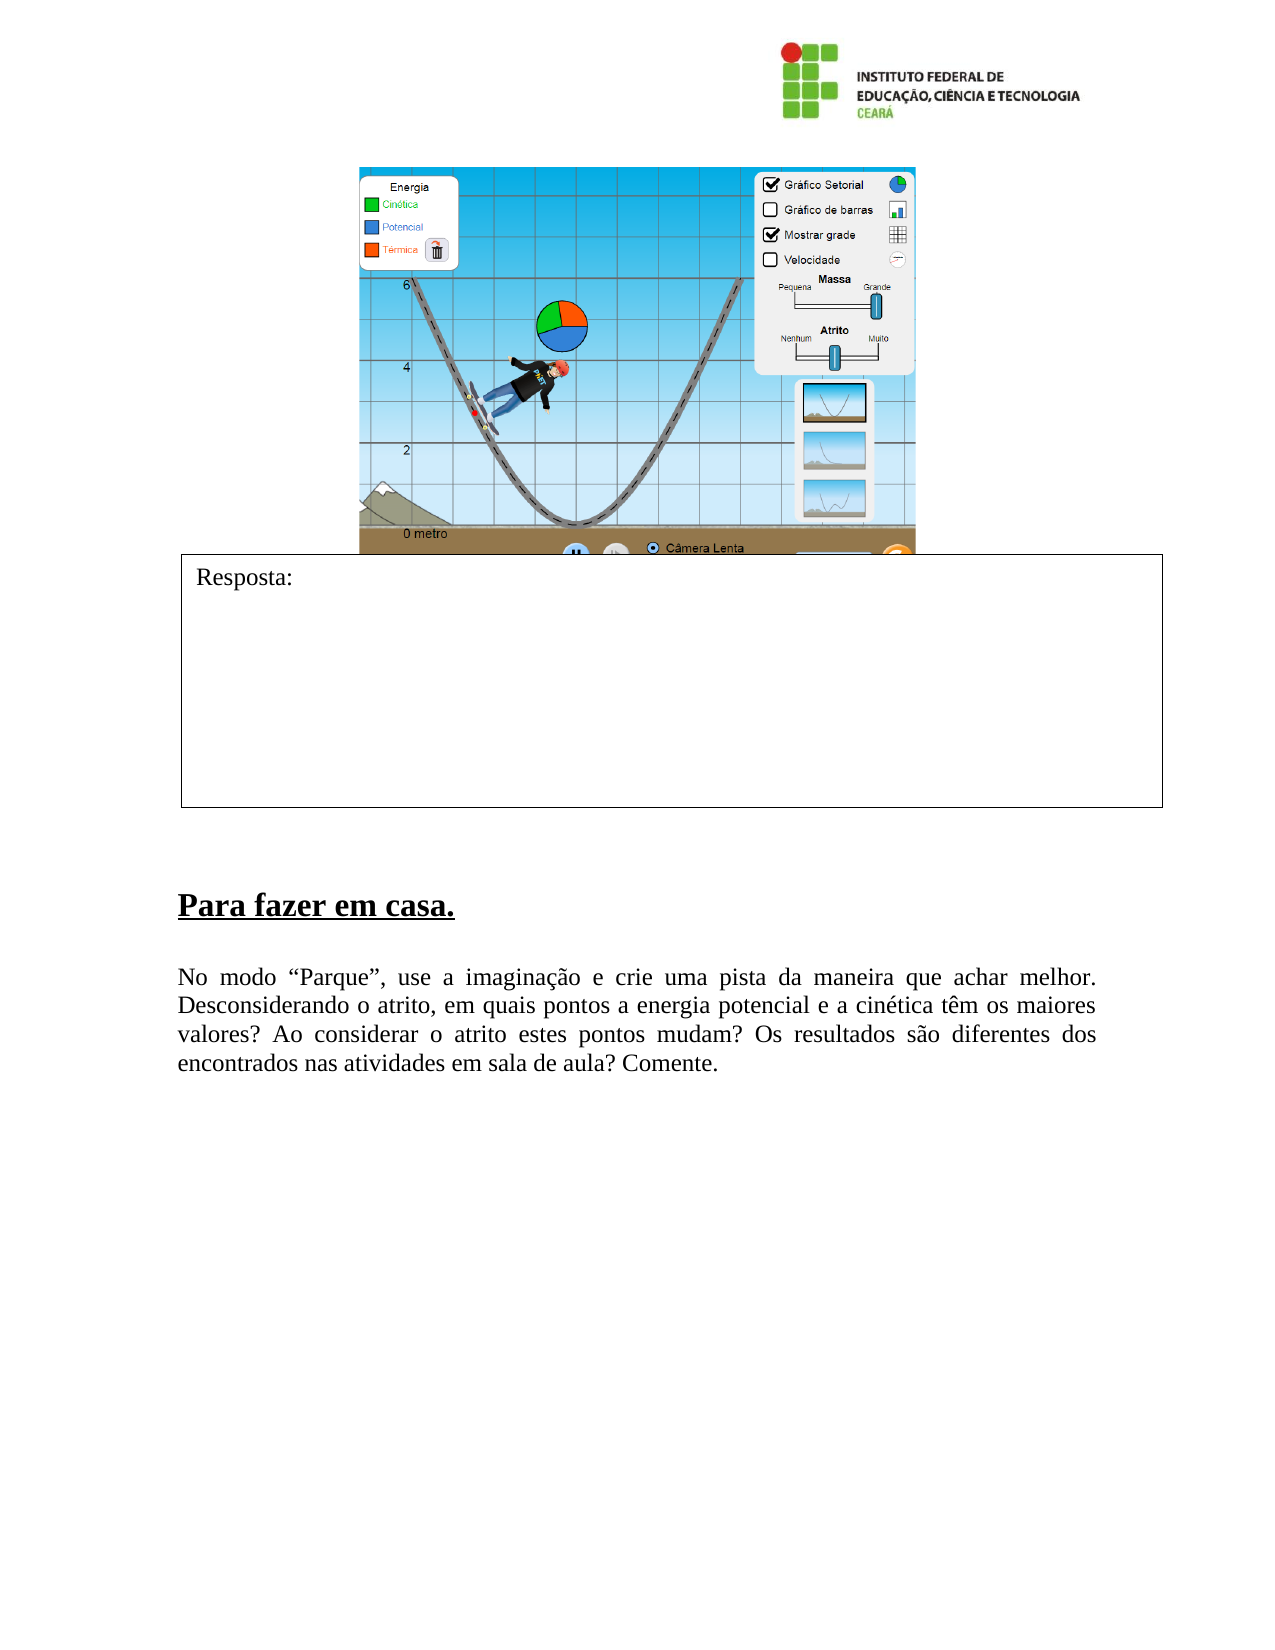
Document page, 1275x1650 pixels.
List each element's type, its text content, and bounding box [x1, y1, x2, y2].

picture [359, 172, 916, 554]
text Para fazer em casa. [177, 885, 1098, 923]
picture [768, 0, 1098, 168]
text No modo “Parque”, use a imaginação e crie uma pista da maneira que achar melhor. Desconsiderando o atrito, em quais pontos a energia potencial e a cinética têm os maiores valores? Ao considerar o atrito estes pontos mudam? Os resultados são diferentes dos encontrados nas atividades em sala de aula? Comente. [177, 962, 1098, 1077]
